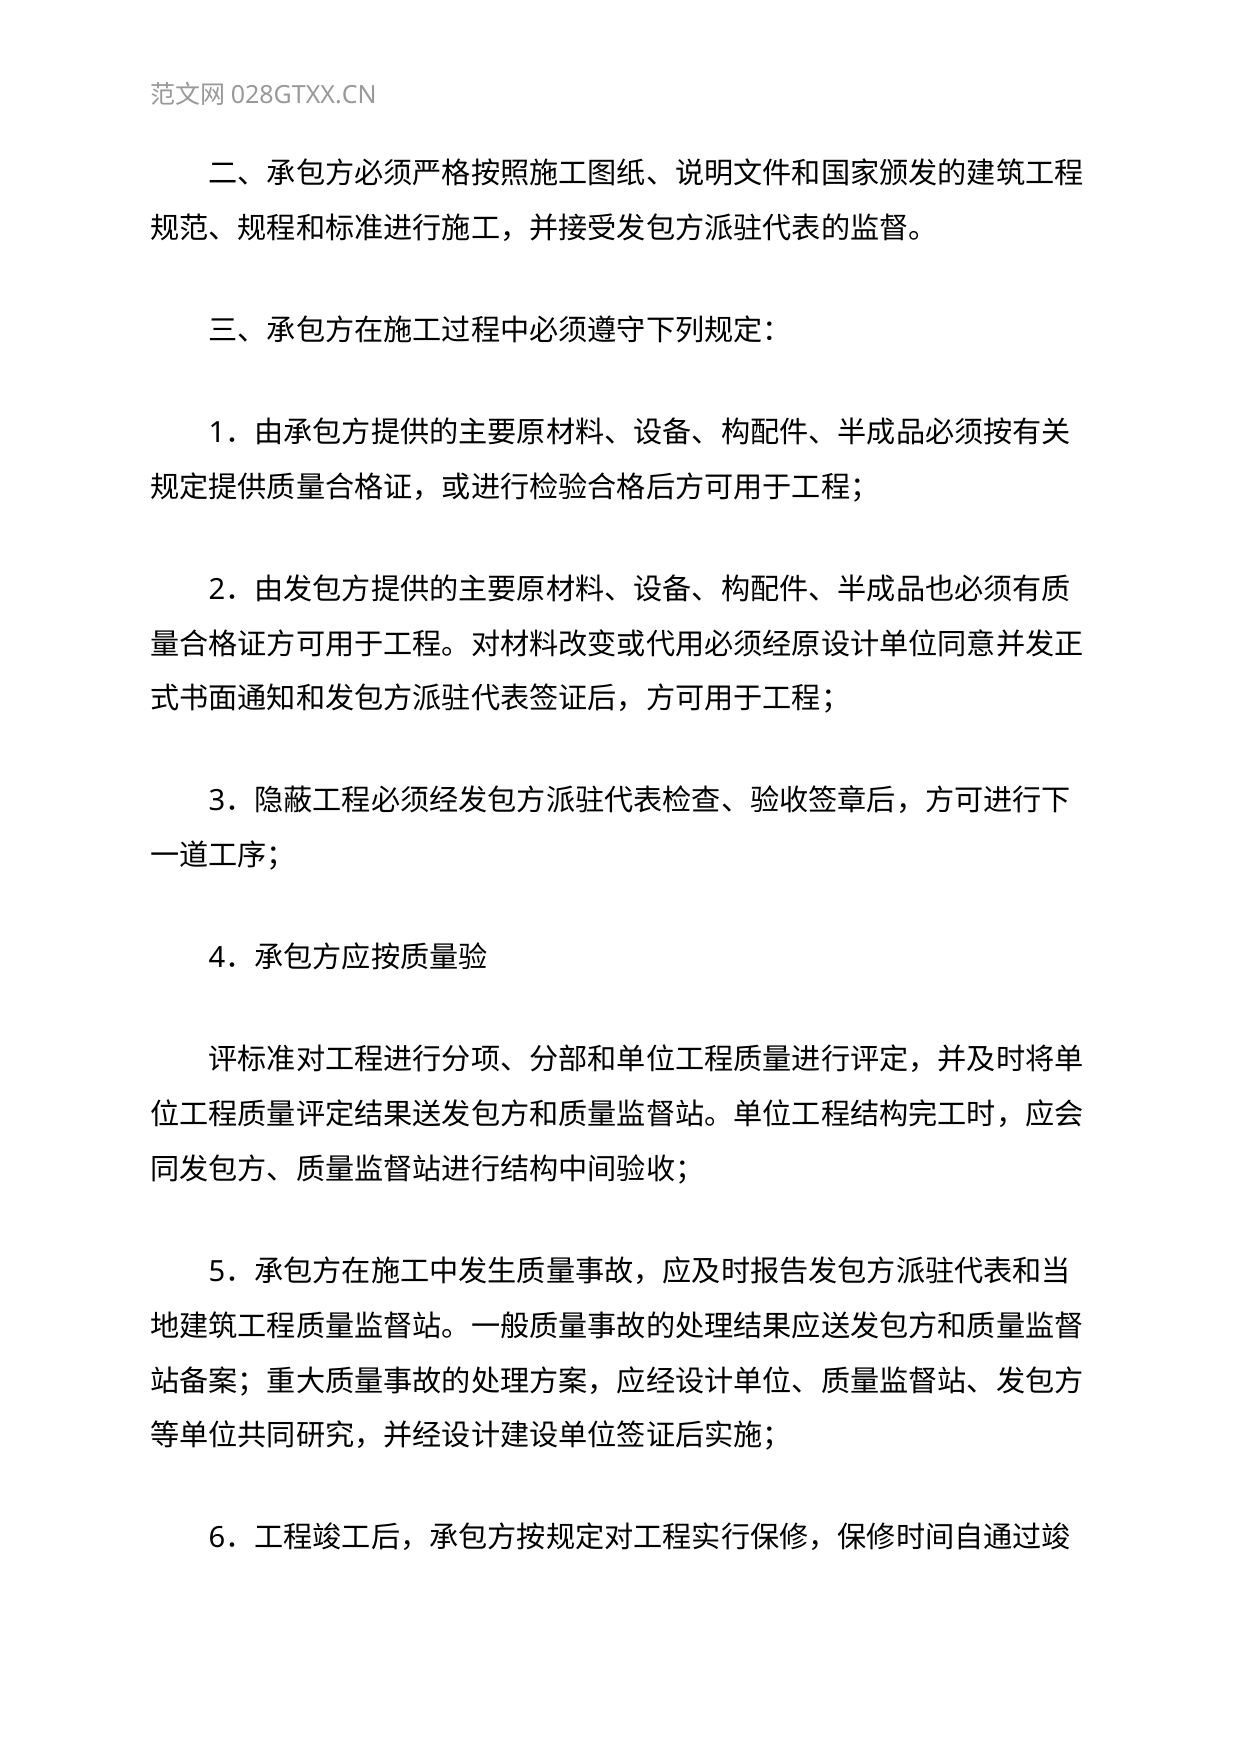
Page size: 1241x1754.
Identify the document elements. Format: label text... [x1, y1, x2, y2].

text 二、承包方必须严格按照施工图纸、说明文件和国家颁发的建筑工程规范、规程和标准进行施工，并接受发包方派驻代表的监督。 [150, 150, 1090, 247]
text 三、承包方在施工过程中必须遵守下列规定： [150, 307, 1090, 349]
text 3．隐蔽工程必须经发包方派驻代表检查、验收签章后，方可进行下一道工序； [150, 777, 1090, 874]
text 5．承包方在施工中发生质量事故，应及时报告发包方派驻代表和当地建筑工程质量监督站。一般质量事故的处理结果应送发包方和质量监督站备案；重大质量事故的处理方案，应经设计单位、质量监督站、发包方等单位共同研究，并经设计建设单位签证后实施； [150, 1247, 1090, 1454]
text 4．承包方应按质量验 [150, 934, 1090, 976]
text 2．由发包方提供的主要原材料、设备、构配件、半成品也必须有质量合格证方可用于工程。对材料改变或代用必须经原设计单位同意并发正式书面通知和发包方派驻代表签证后，方可用于工程； [150, 565, 1090, 717]
text 1．由承包方提供的主要原材料、设备、构配件、半成品必须按有关规定提供质量合格证，或进行检验合格后方可用于工程； [150, 408, 1090, 506]
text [150, 1514, 1090, 1556]
text 评标准对工程进行分项、分部和单位工程质量进行评定，并及时将单位工程质量评定结果送发包方和质量监督站。单位工程结构完工时，应会同发包方、质量监督站进行结构中间验收； [150, 1036, 1090, 1188]
